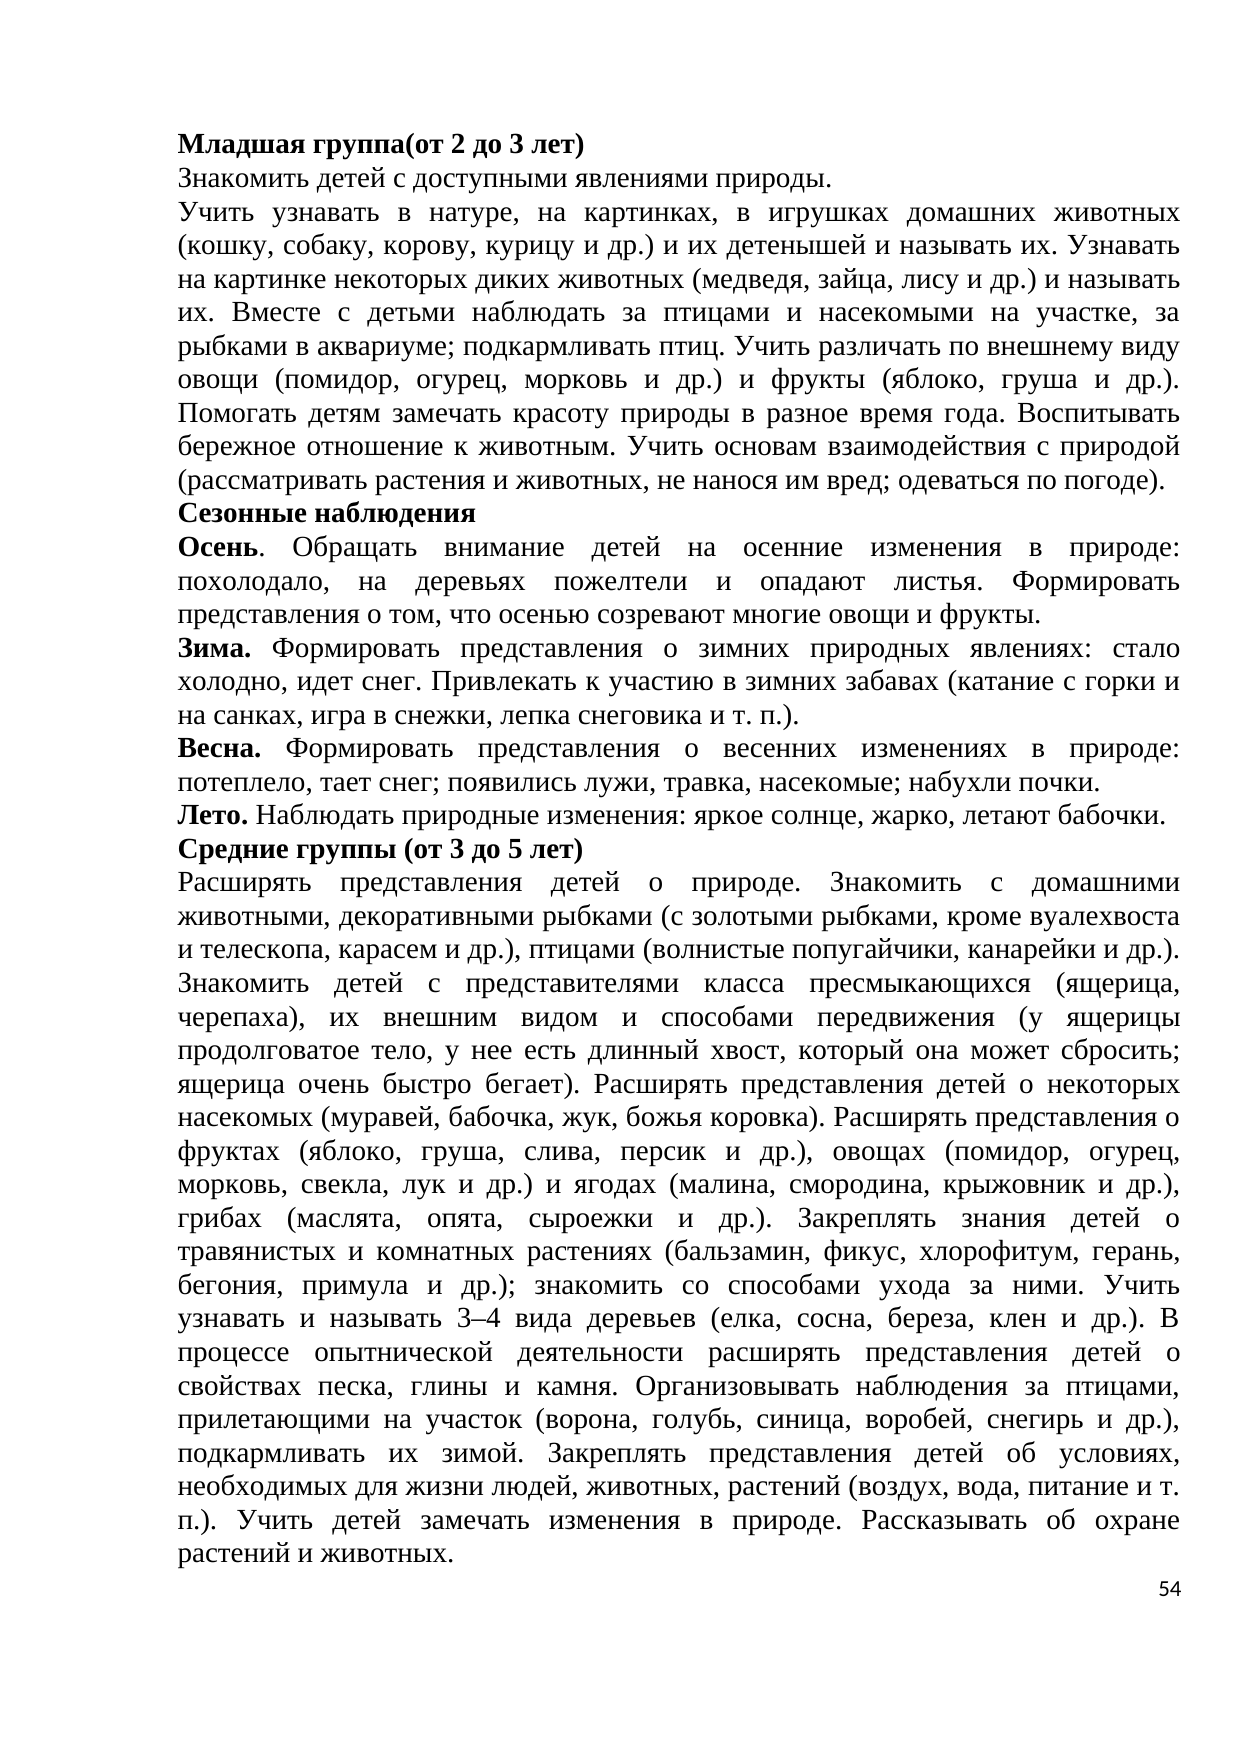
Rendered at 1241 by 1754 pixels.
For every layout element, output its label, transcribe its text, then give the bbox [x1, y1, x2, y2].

text Сезонные наблюдения [177, 496, 1181, 529]
text Весна. Формировать представления о весенних изменениях в природе: потеплело, тает снег; появились лужи, травка, насекомые; набухли почки. [177, 730, 1181, 797]
text Учить узнавать в натуре, на картинках, в игрушках домашних животных (кошку, собаку, корову, курицу и др.) и их детенышей и называть их. Узнавать на картинке некоторых диких животных (медведя, зайца, лису и др.) и называть их. Вместе с детьми наблюдать за птицами и насекомыми на участке, за рыбками в аквариуме; подкармливать птиц. Учить различать по внешнему виду овощи (помидор, огурец, морковь и др.) и фрукты (яблоко, груша и др.). Помогать детям замечать красоту природы в разное время года. Воспитывать бережное отношение к животным. Учить основам взаимодействия с природой (рассматривать растения и животных, не нанося им вред; одеваться по погоде). [177, 194, 1181, 496]
text Младшая группа(от 2 до 3 лет) [177, 127, 1181, 160]
text Лето. Наблюдать природные изменения: яркое солнце, жарко, летают бабочки. [177, 797, 1181, 831]
text Расширять представления детей о природе. Знакомить с домашними животными, декоративными рыбками (с золотыми рыбками, кроме вуалехвоста и телескопа, карасем и др.), птицами (волнистые попугайчики, канарейки и др.). Знакомить детей с представителями класса пресмыкающихся (ящерица, черепаха), их внешним видом и способами передвижения (у ящерицы продолговатое тело, у нее есть длинный хвост, который она может сбросить; ящерица очень быстро бегает). Расширять представления детей о некоторых насекомых (муравей, бабочка, жук, божья коровка). Расширять представления о фруктах (яблоко, груша, слива, персик и др.), овощах (помидор, огурец, морковь, свекла, лук и др.) и ягодах (малина, смородина, крыжовник и др.), грибах (маслята, опята, сыроежки и др.). Закреплять знания детей о травянистых и комнатных растениях (бальзамин, фикус, хлорофитум, герань, бегония, примула и др.); знакомить со способами ухода за ними. Учить узнавать и называть 3–4 вида деревьев (елка, сосна, береза, клен и др.). В процессе опытнической деятельности расширять представления детей о свойствах песка, глины и камня. Организовывать наблюдения за птицами, прилетающими на участок (ворона, голубь, синица, воробей, снегирь и др.), подкармливать их зимой. Закреплять представления детей об условиях, необходимых для жизни людей, животных, растений (воздух, вода, питание и т. п.). Учить детей замечать изменения в природе. Рассказывать об охране растений и животных. [177, 864, 1181, 1569]
text Зима. Формировать представления о зимних природных явлениях: стало холодно, идет снег. Привлекать к участию в зимних забавах (катание с горки и на санках, игра в снежки, лепка снеговика и т. п.). [177, 630, 1181, 730]
text Осень. Обращать внимание детей на осенние изменения в природе: похолодало, на деревьях пожелтели и опадают листья. Формировать представления о том, что осенью созревают многие овощи и фрукты. [177, 529, 1181, 630]
text Знакомить детей с доступными явлениями природы. [177, 160, 1181, 194]
text Средние группы (от 3 до 5 лет) [177, 831, 1181, 864]
